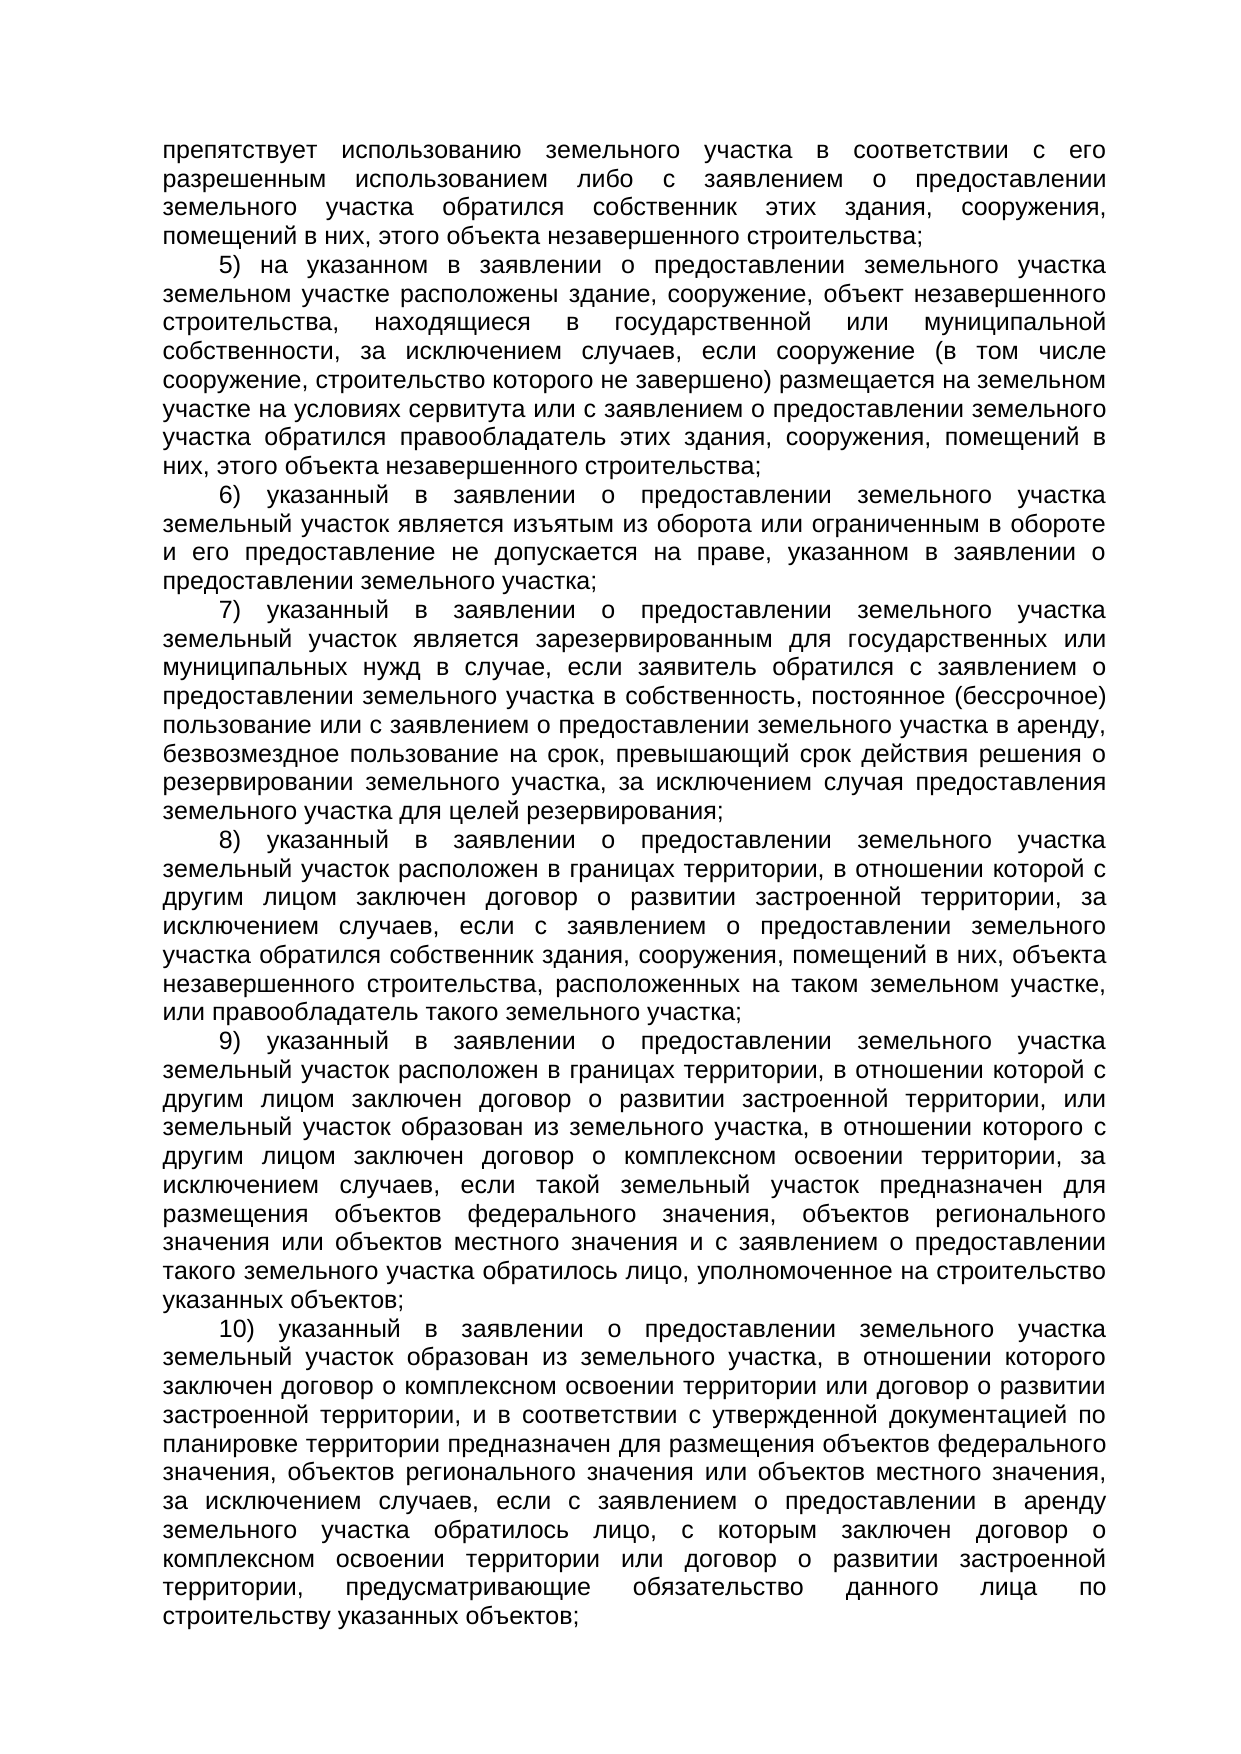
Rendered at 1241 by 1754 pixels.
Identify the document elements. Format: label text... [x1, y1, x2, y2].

text 5) на указанном в заявлении о предоставлении земельного участка земельном участке расположены здание, сооружение, объект незавершенного строительства, находящиеся в государственной или муниципальной собственности, за исключением случаев, если сооружение (в том числе сооружение, строительство которого не завершено) размещается на земельном участке на условиях сервитута или с заявлением о предоставлении земельного участка обратился правообладатель этих здания, сооружения, помещений в них, этого объекта незавершенного строительства; [162, 250, 1107, 480]
text 7) указанный в заявлении о предоставлении земельного участка земельный участок является зарезервированным для государственных или муниципальных нужд в случае, если заявитель обратился с заявлением о предоставлении земельного участка в собственность, постоянное (бессрочное) пользование или с заявлением о предоставлении земельного участка в аренду, безвозмездное пользование на срок, превышающий срок действия решения о резервировании земельного участка, за исключением случая предоставления земельного участка для целей резервирования; [162, 595, 1107, 825]
text 9) указанный в заявлении о предоставлении земельного участка земельный участок расположен в границах территории, в отношении которой с другим лицом заключен договор о развитии застроенной территории, или земельный участок образован из земельного участка, в отношении которого с другим лицом заключен договор о комплексном освоении территории, за исключением случаев, если такой земельный участок предназначен для размещения объектов федерального значения, объектов регионального значения или объектов местного значения и с заявлением о предоставлении такого земельного участка обратилось лицо, уполномоченное на строительство указанных объектов; [162, 1026, 1107, 1314]
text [162, 135, 1107, 250]
text 10) указанный в заявлении о предоставлении земельного участка земельный участок образован из земельного участка, в отношении которого заключен договор о комплексном освоении территории или договор о развитии застроенной территории, и в соответствии с утвержденной документацией по планировке территории предназначен для размещения объектов федерального значения, объектов регионального значения или объектов местного значения, за исключением случаев, если с заявлением о предоставлении в аренду земельного участка обратилось лицо, с которым заключен договор о комплексном освоении территории или договор о развитии застроенной территории, предусматривающие обязательство данного лица по строительству указанных объектов; [162, 1314, 1107, 1630]
text 8) указанный в заявлении о предоставлении земельного участка земельный участок расположен в границах территории, в отношении которой с другим лицом заключен договор о развитии застроенной территории, за исключением случаев, если с заявлением о предоставлении земельного участка обратился собственник здания, сооружения, помещений в них, объекта незавершенного строительства, расположенных на таком земельном участке, или правообладатель такого земельного участка; [162, 825, 1107, 1026]
text 6) указанный в заявлении о предоставлении земельного участка земельный участок является изъятым из оборота или ограниченным в обороте и его предоставление не допускается на праве, указанном в заявлении о предоставлении земельного участка; [162, 480, 1107, 595]
